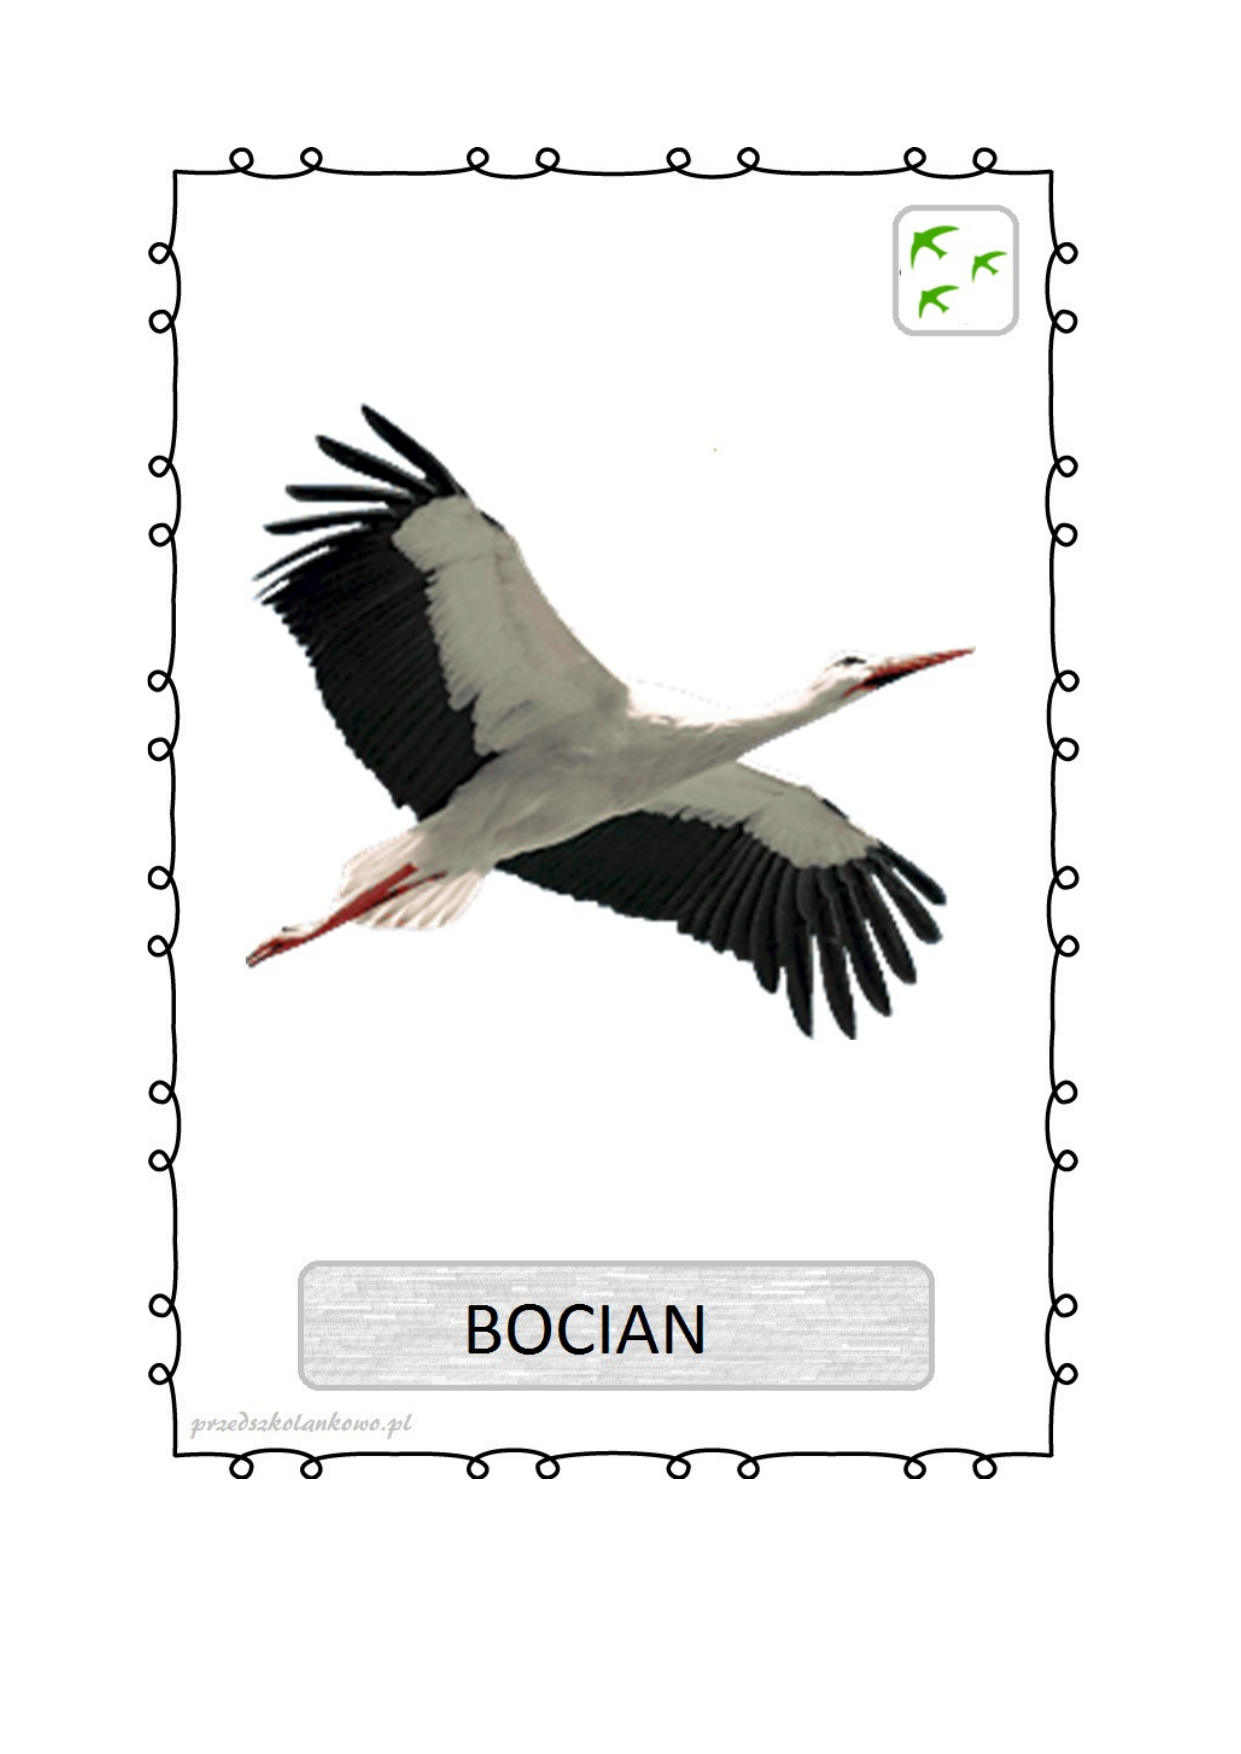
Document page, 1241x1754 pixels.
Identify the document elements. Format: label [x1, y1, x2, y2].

picture [147, 147, 1093, 1479]
